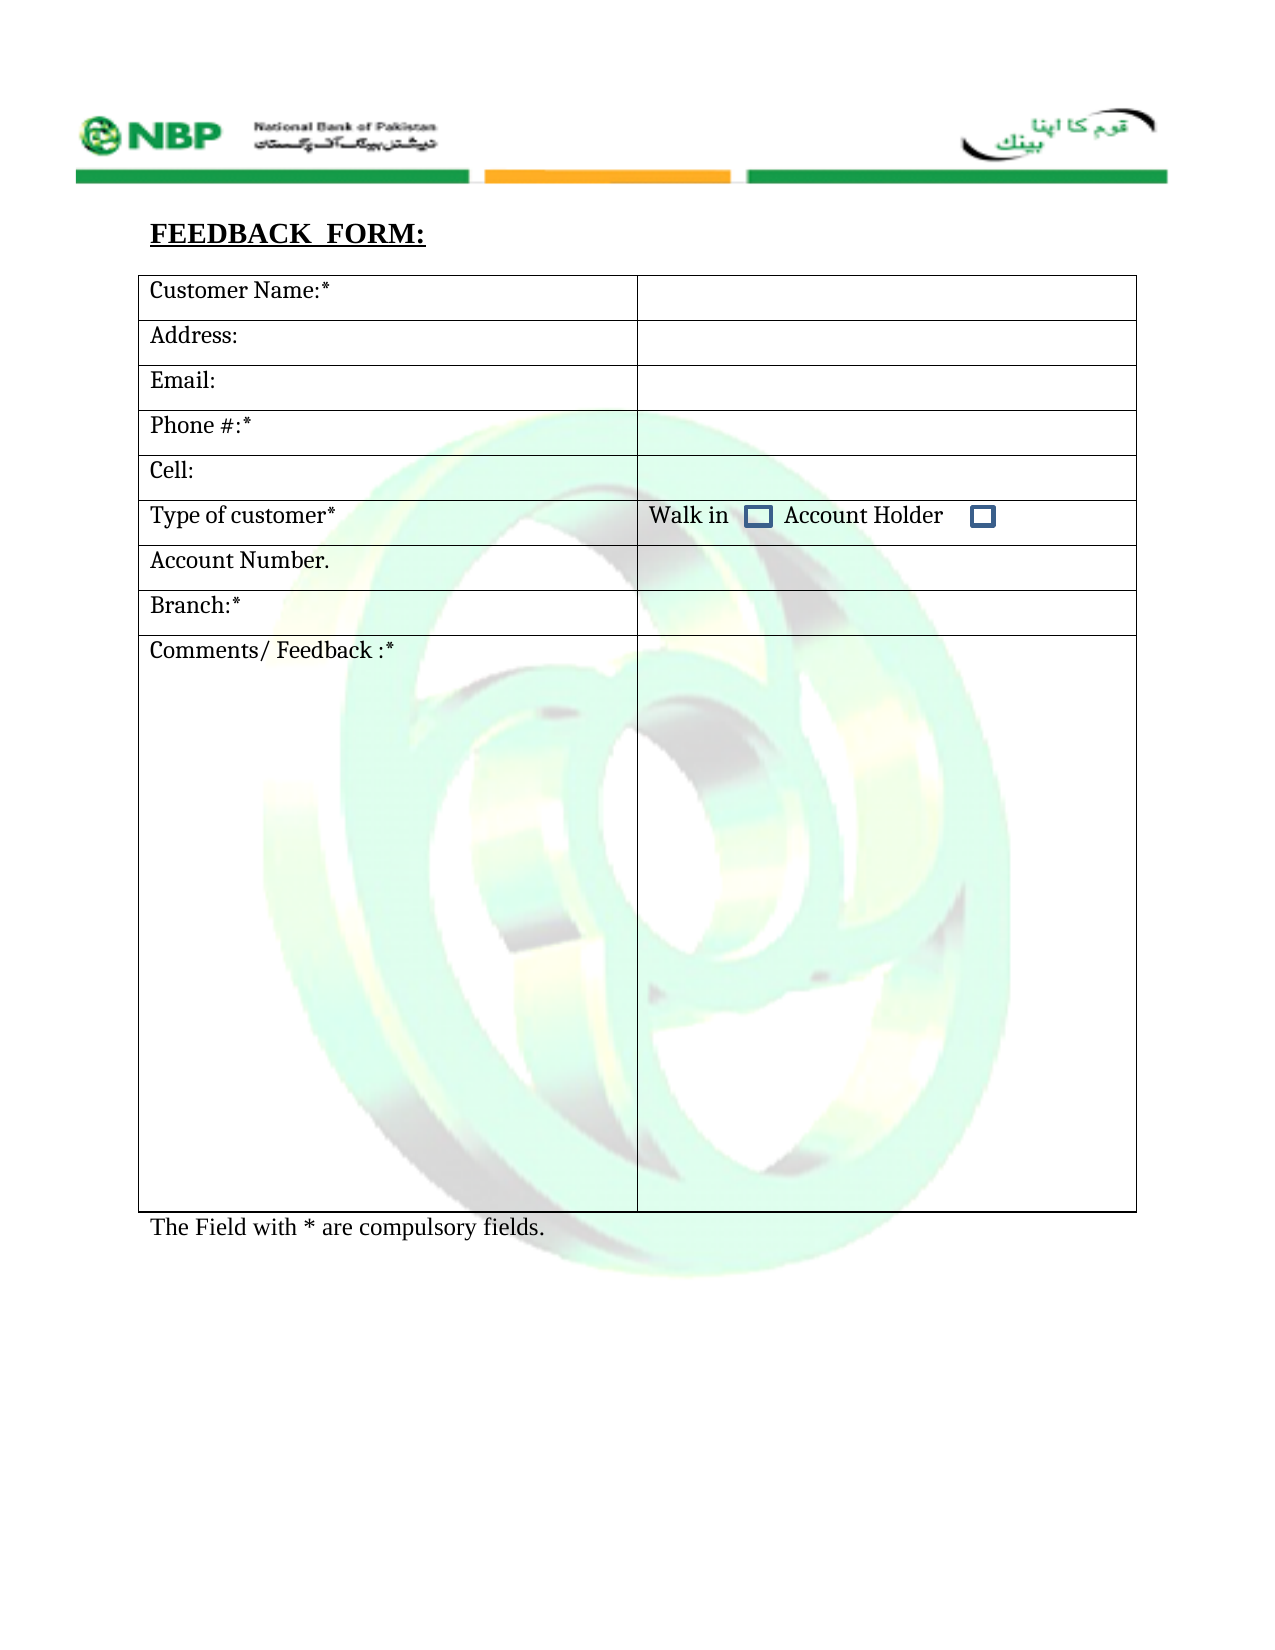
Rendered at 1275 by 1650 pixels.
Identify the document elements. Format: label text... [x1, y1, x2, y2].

table_header Customer Name:* [139, 276, 637, 320]
table_cell [638, 321, 1136, 365]
table_cell Comments/ Feedback :* [139, 636, 637, 1211]
table_cell Phone #:* [139, 411, 637, 455]
table_cell Cell: [139, 456, 637, 500]
table_cell Address: [139, 321, 637, 365]
table_cell [638, 456, 1136, 500]
table_cell [638, 411, 1136, 455]
table_cell [638, 546, 1136, 590]
table_cell Account Number. [139, 546, 637, 590]
table_cell Walk in Account Holder [638, 501, 1136, 545]
text FEEDBACK FORM: [150, 216, 1125, 249]
table_cell [638, 591, 1136, 635]
table_cell [638, 366, 1136, 410]
table_cell Email: [139, 366, 637, 410]
table_cell [638, 636, 1136, 1211]
picture [75, 103, 1176, 188]
text The Field with * are compulsory fields. [150, 1213, 1125, 1241]
table_header [638, 276, 1136, 320]
table_cell Branch:* [139, 591, 637, 635]
table_cell Type of customer* [139, 501, 637, 545]
